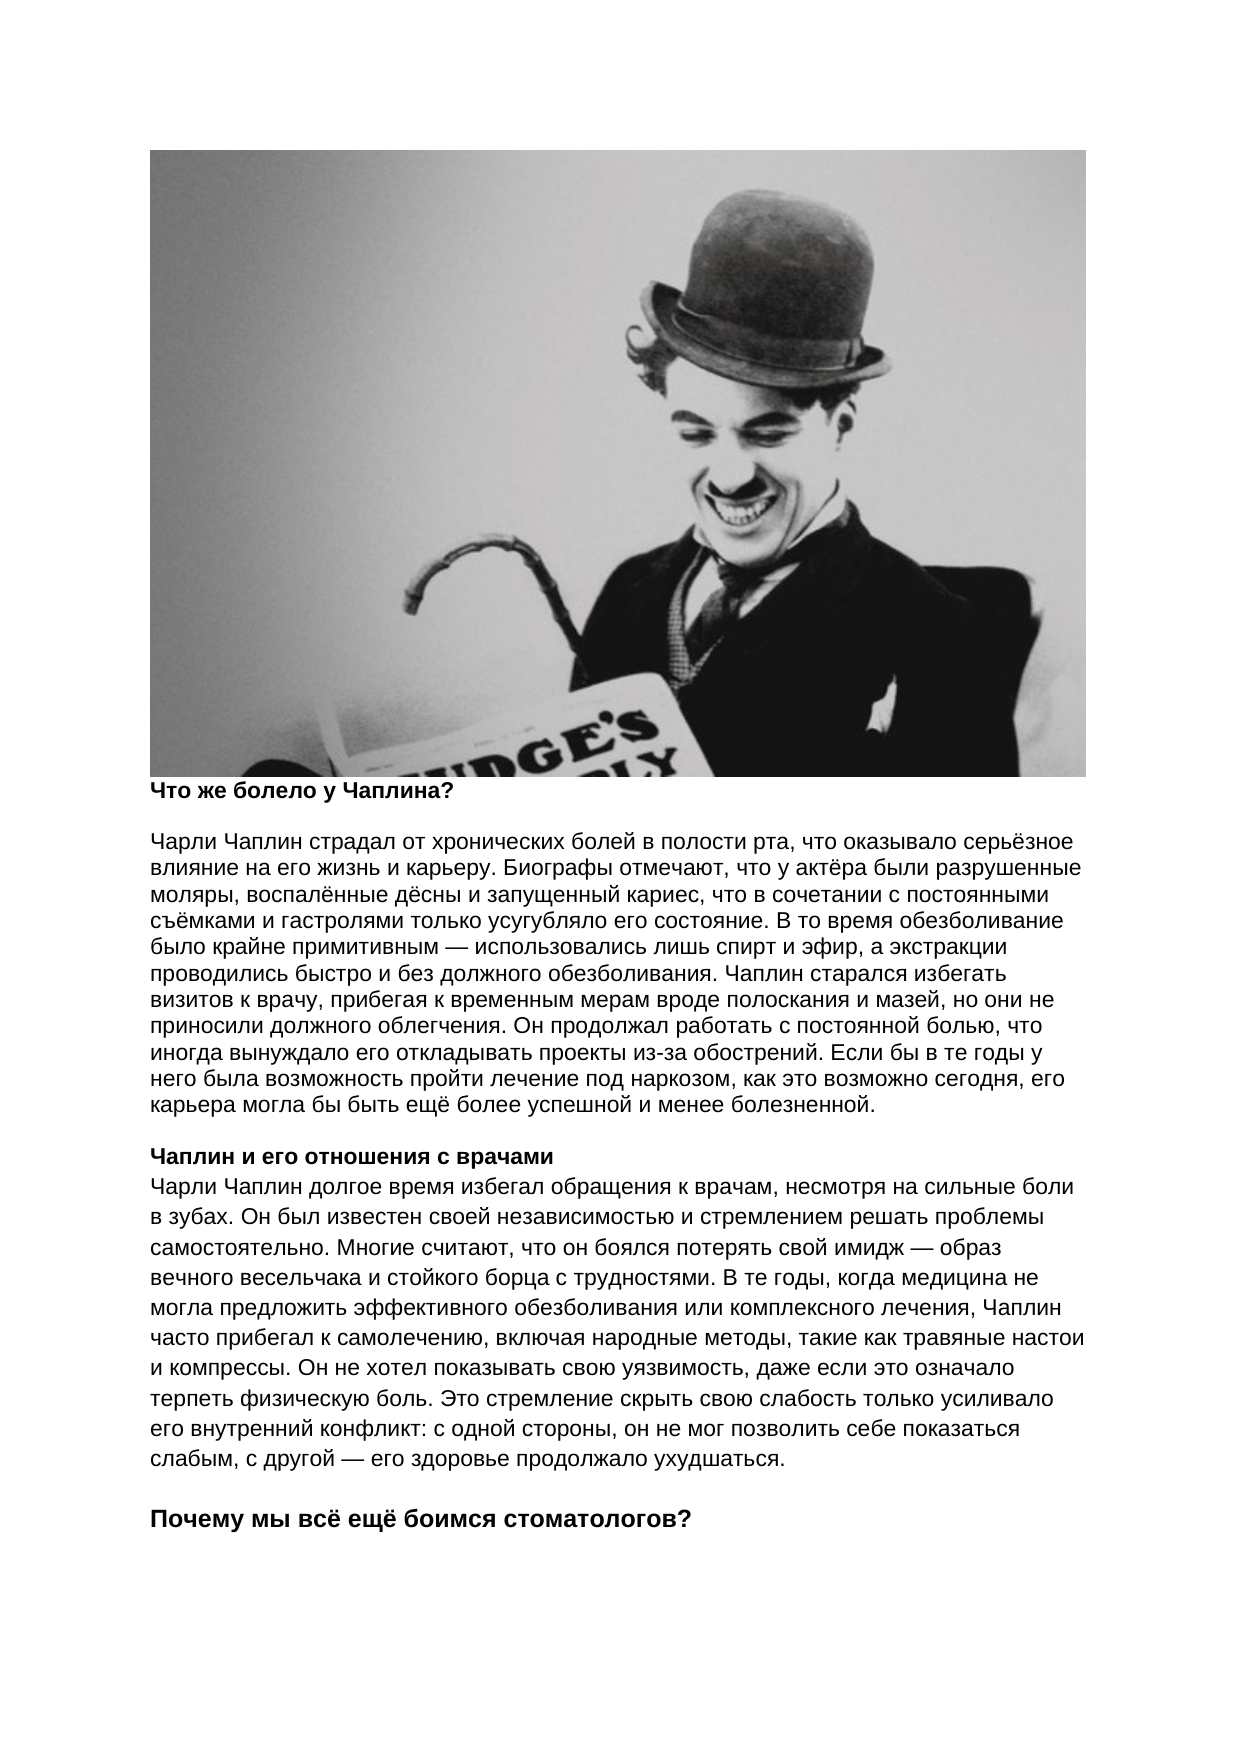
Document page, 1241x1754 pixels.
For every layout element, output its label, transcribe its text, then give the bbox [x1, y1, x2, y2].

text Чаплин и его отношения с врачами [150, 1143, 1090, 1169]
subtitle Почему мы всё ещё боимся стоматологов? [150, 1504, 1090, 1533]
subtitle Чарли Чаплин страдал от хронических болей в полости рта, что оказывало серьёзное влияние на его жизнь и карьеру. Биографы отмечают, что у актёра были разрушенные моляры, воспалённые дёсны и запущенный кариес, что в сочетании с постоянными съёмками и гастролями только усугубляло его состояние. В то время обезболивание было крайне примитивным — использовались лишь спирт и эфир, а экстракции проводились быстро и без должного обезболивания. Чаплин старался избегать визитов к врачу, прибегая к временным мерам вроде полоскания и мазей, но они не приносили должного облегчения. Он продолжал работать с постоянной болью, что иногда вынуждало его откладывать проекты из-за обострений. Если бы в те годы у него была возможность пройти лечение под наркозом, как это возможно сегодня, его карьера могла бы быть ещё более успешной и менее болезненной. [150, 828, 1090, 1118]
picture [150, 150, 1086, 777]
text Чарли Чаплин долгое время избегал обращения к врачам, несмотря на сильные боли в зубах. Он был известен своей независимостью и стремлением решать проблемы самостоятельно. Многие считают, что он боялся потерять свой имидж — образ вечного весельчака и стойкого борца с трудностями. В те годы, когда медицина не могла предложить эффективного обезболивания или комплексного лечения, Чаплин часто прибегал к самолечению, включая народные методы, такие как травяные настои и компрессы. Он не хотел показывать свою уязвимость, даже если это означало терпеть физическую боль. Это стремление скрыть свою слабость только усиливало его внутренний конфликт: с одной стороны, он не мог позволить себе показаться слабым, с другой — его здоровье продолжало ухудшаться. [150, 1173, 1090, 1471]
